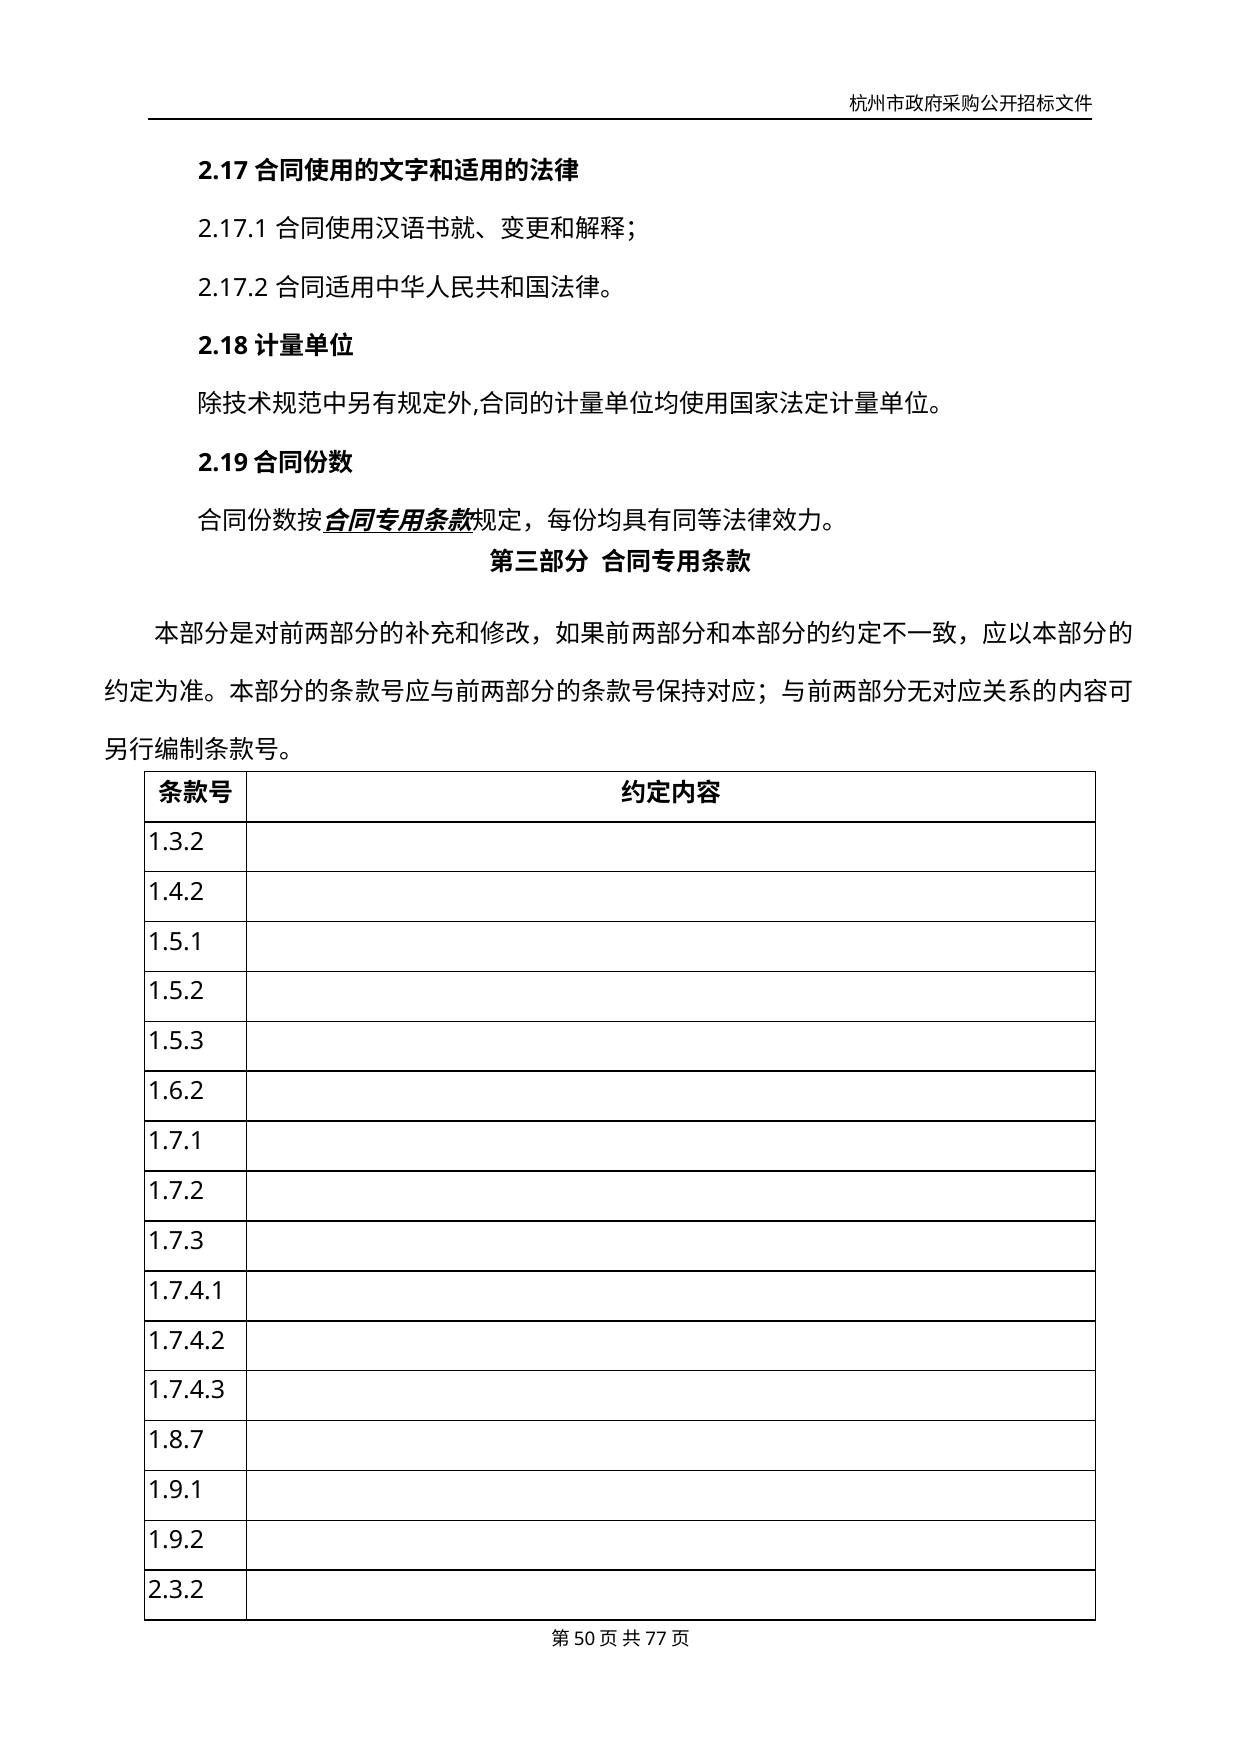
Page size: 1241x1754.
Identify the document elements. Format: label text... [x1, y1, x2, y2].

text 2.17.2 合同适用中华人民共和国法律。 [148, 249, 1092, 308]
text 2.17.1 合同使用汉语书就、变更和解释； [148, 191, 1092, 249]
table_cell [247, 1421, 1095, 1469]
table_cell [247, 972, 1095, 1021]
table_cell 1.7.3 [145, 1222, 246, 1270]
table_header 约定内容 [247, 772, 1095, 821]
text 2.18 计量单位 [148, 308, 1092, 366]
text 合同份数按合同专用条款规定，每份均具有同等法律效力。 [148, 483, 1092, 541]
table_cell 1.5.2 [145, 972, 246, 1021]
table_cell [247, 1122, 1095, 1170]
table_cell [247, 1072, 1095, 1120]
table_cell 1.9.1 [145, 1471, 246, 1519]
table_cell [247, 1172, 1095, 1220]
table_cell [247, 1471, 1095, 1519]
table_cell [247, 823, 1095, 871]
table_cell 1.8.7 [145, 1421, 246, 1469]
table_cell 1.7.4.3 [145, 1371, 246, 1420]
table_cell [247, 1022, 1095, 1070]
table_cell [247, 872, 1095, 921]
table_cell 1.7.4.2 [145, 1322, 246, 1370]
table_cell [247, 1371, 1095, 1420]
table_cell 2.3.2 [145, 1571, 246, 1619]
table_cell 1.7.4.1 [145, 1272, 246, 1320]
table_cell 1.3.2 [145, 823, 246, 871]
text 第三部分 合同专用条款 [148, 541, 1092, 577]
table_cell 1.5.1 [145, 922, 246, 971]
table_cell [247, 1222, 1095, 1270]
text 本部分是对前两部分的补充和修改，如果前两部分和本部分的约定不一致，应以本部分的约定为准。本部分的条款号应与前两部分的条款号保持对应；与前两部分无对应关系的内容可另行编制条款号。 [104, 596, 1136, 771]
text 除技术规范中另有规定外,合同的计量单位均使用国家法定计量单位。 [148, 366, 1092, 424]
table_cell 1.6.2 [145, 1072, 246, 1120]
text 2.19合同份数 [148, 424, 1092, 483]
table_cell 1.7.2 [145, 1172, 246, 1220]
table_cell [247, 922, 1095, 971]
table_cell 1.5.3 [145, 1022, 246, 1070]
table_cell [247, 1322, 1095, 1370]
text 2.17 合同使用的文字和适用的法律 [148, 133, 1092, 191]
table_cell [247, 1521, 1095, 1569]
table_header 条款号 [145, 772, 246, 821]
table_cell 1.9.2 [145, 1521, 246, 1569]
table_cell 1.7.1 [145, 1122, 246, 1170]
table_cell 1.4.2 [145, 872, 246, 921]
table_cell [247, 1272, 1095, 1320]
table_cell [247, 1571, 1095, 1619]
